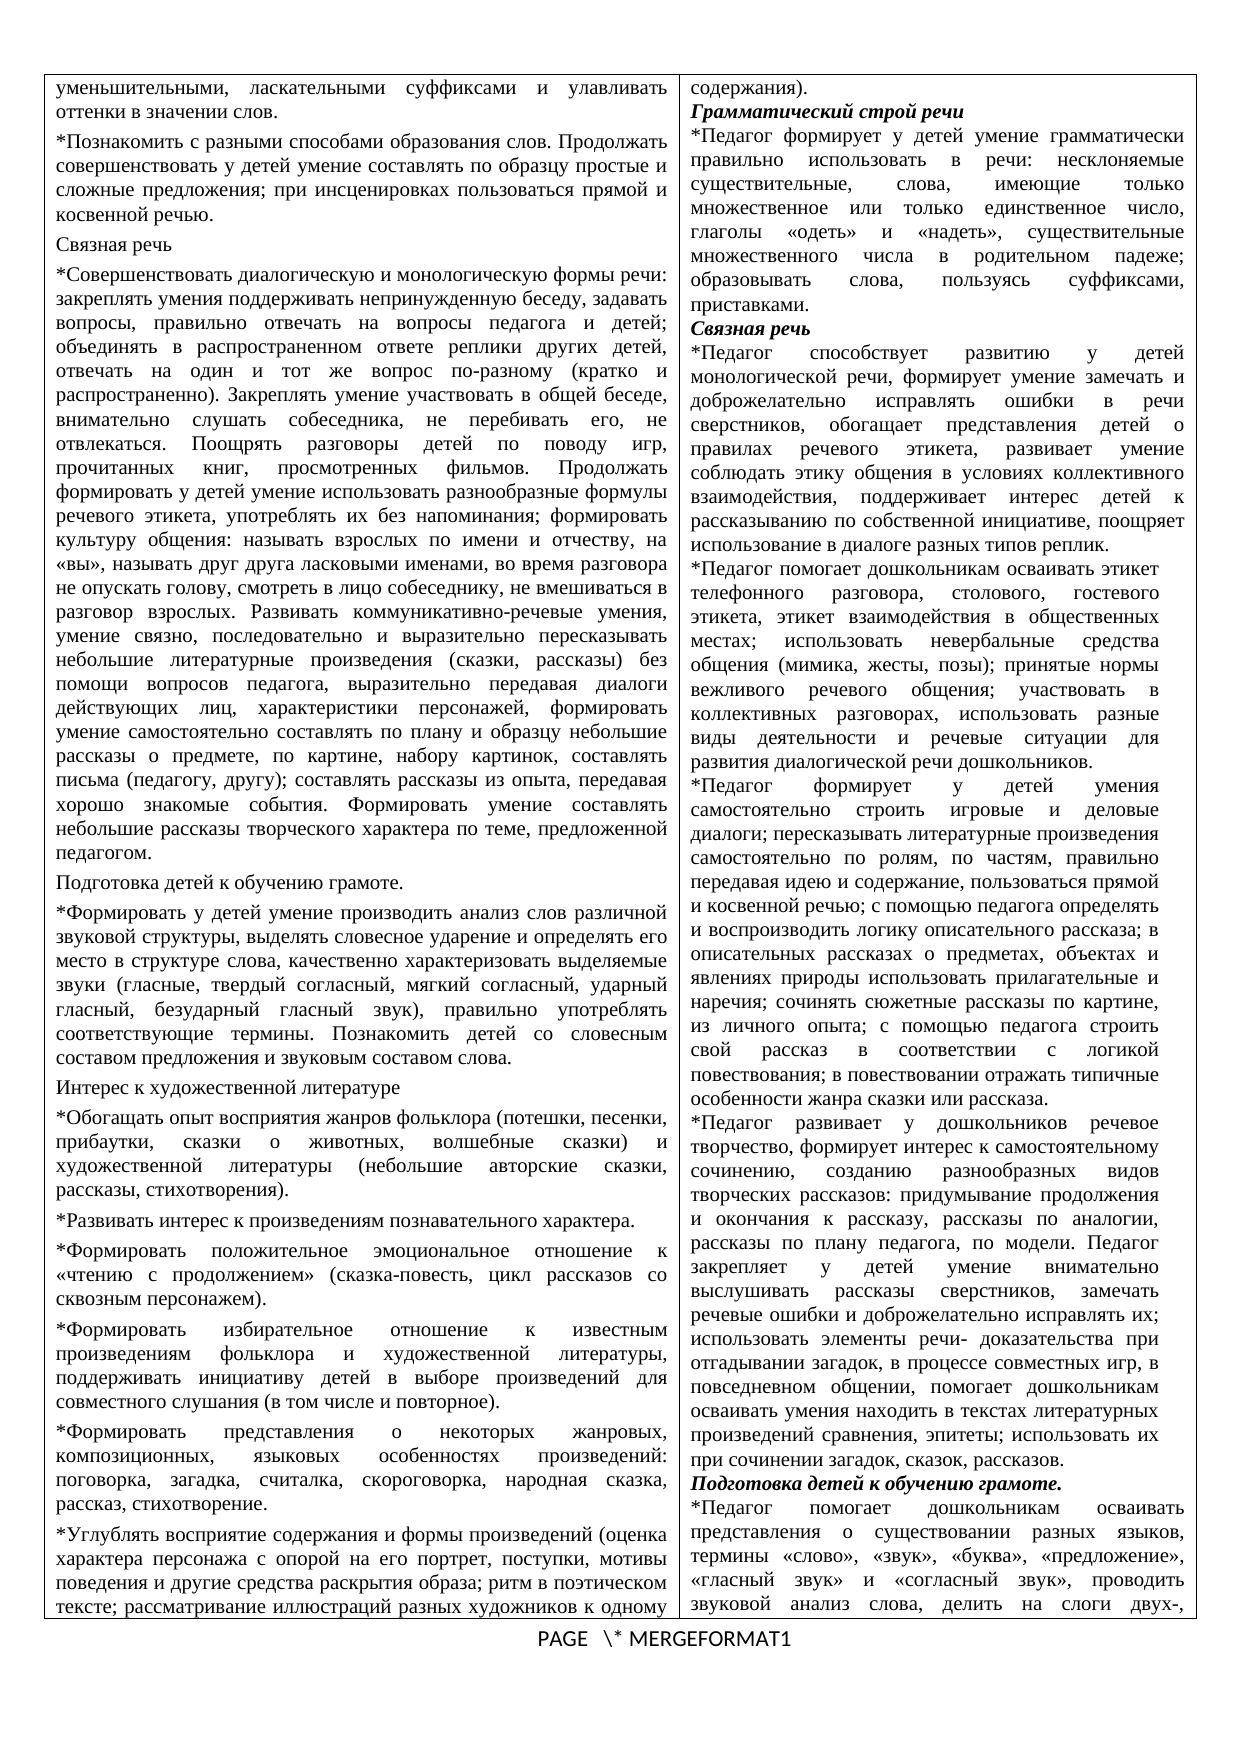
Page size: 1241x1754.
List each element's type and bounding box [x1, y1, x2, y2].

table_cell [680, 75, 1196, 1618]
table_cell [45, 75, 679, 1618]
